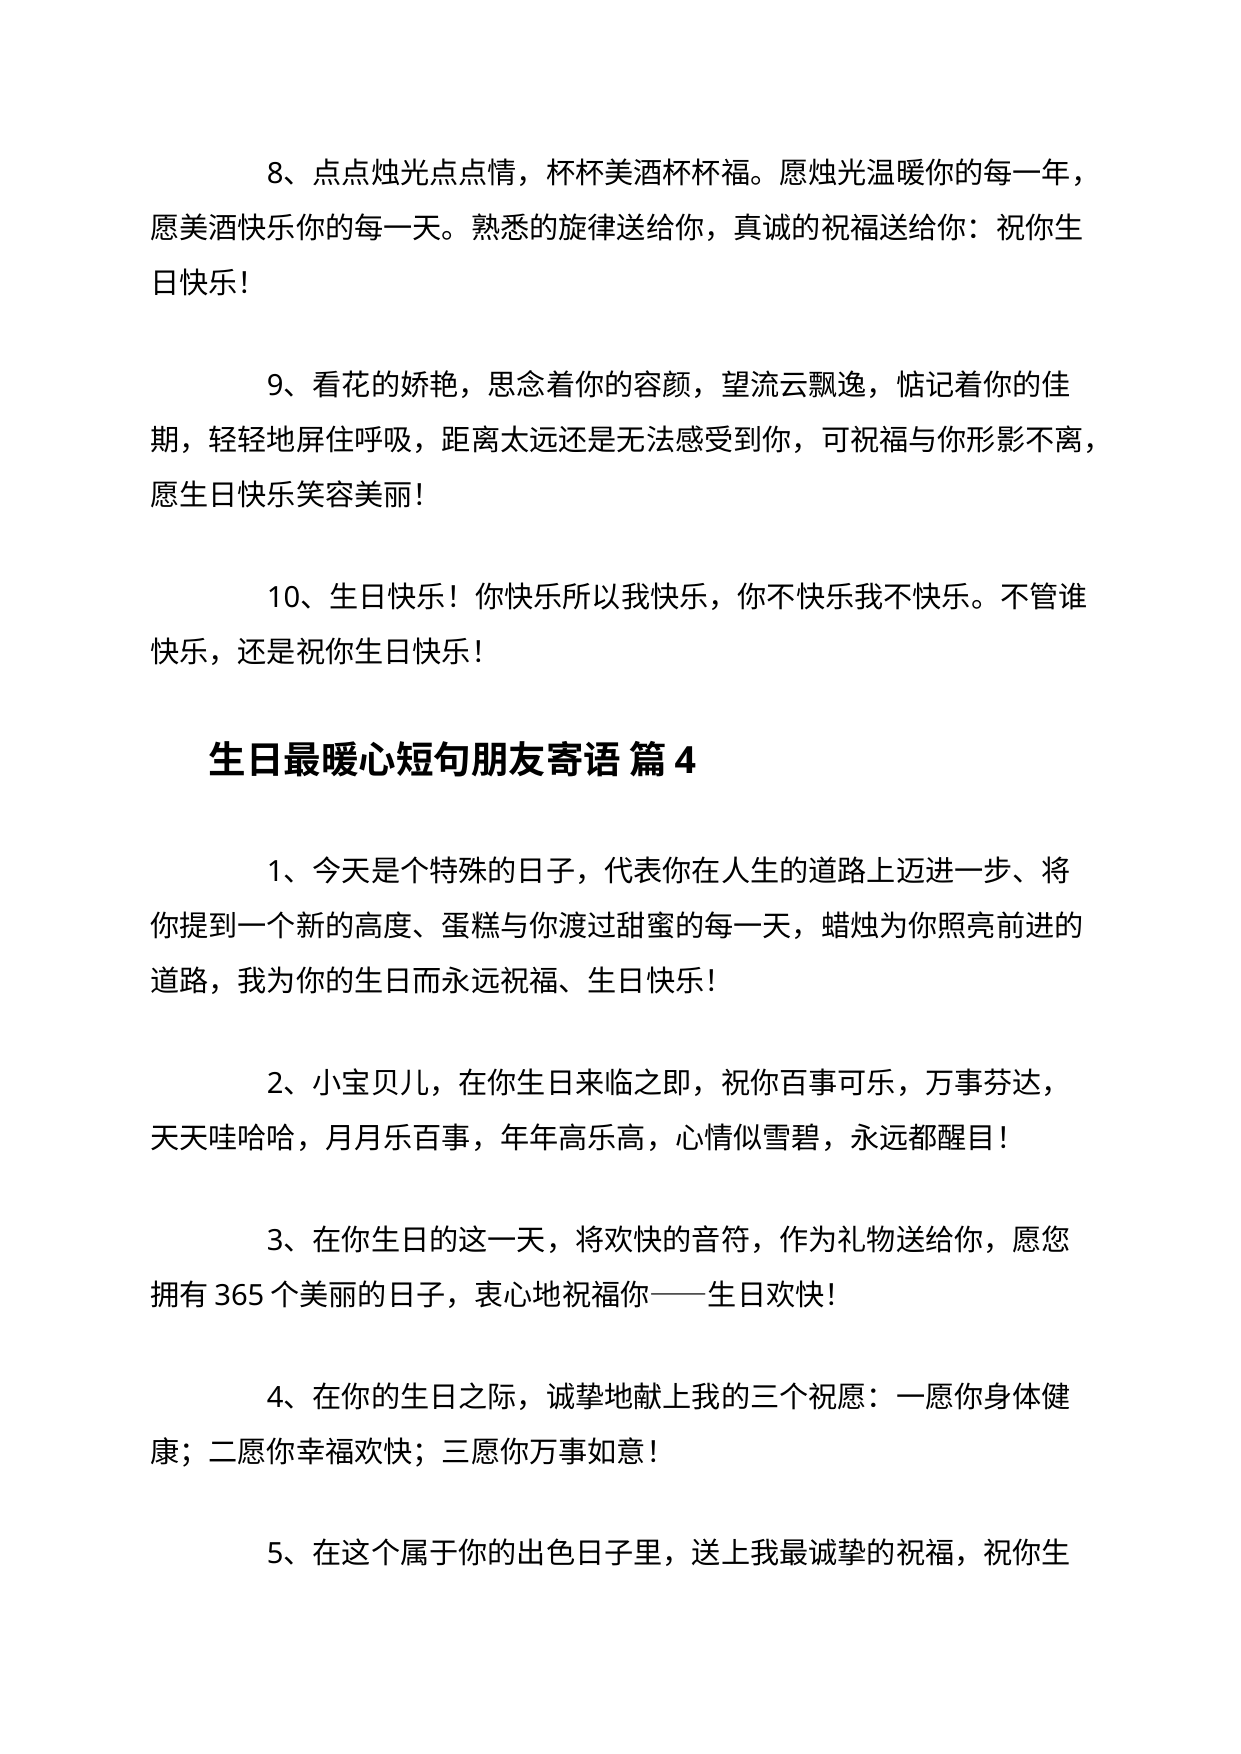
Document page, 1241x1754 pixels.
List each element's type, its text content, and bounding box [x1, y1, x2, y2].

text 2、小宝贝儿，在你生日来临之即，祝你百事可乐，万事芬达，天天哇哈哈，月月乐百事，年年高乐高，心情似雪碧，永远都醒目！ [150, 1059, 1090, 1157]
text 9、看花的娇艳，思念着你的容颜，望流云飘逸，惦记着你的佳期，轻轻地屏住呼吸，距离太远还是无法感受到你，可祝福与你形影不离，愿生日快乐笑容美丽！ [150, 362, 1090, 514]
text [150, 1530, 1090, 1572]
text 4、在你的生日之际，诚挚地献上我的三个祝愿：一愿你身体健康；二愿你幸福欢快；三愿你万事如意！ [150, 1373, 1090, 1470]
text 10、生日快乐！你快乐所以我快乐，你不快乐我不快乐。不管谁快乐，还是祝你生日快乐！ [150, 573, 1090, 671]
text 3、在你生日的这一天，将欢快的音符，作为礼物送给你，愿您拥有365个美丽的日子，衷心地祝福你——生日欢快！ [150, 1216, 1090, 1313]
text 1、今天是个特殊的日子，代表你在人生的道路上迈进一步、将你提到一个新的高度、蛋糕与你渡过甜蜜的每一天，蜡烛为你照亮前进的道路，我为你的生日而永远祝福、生日快乐！ [150, 848, 1090, 1000]
text 生日最暖心短句朋友寄语 篇4 [150, 730, 1090, 784]
text 8、点点烛光点点情，杯杯美酒杯杯福。愿烛光温暖你的每一年，愿美酒快乐你的每一天。熟悉的旋律送给你，真诚的祝福送给你：祝你生日快乐！ [150, 150, 1090, 302]
